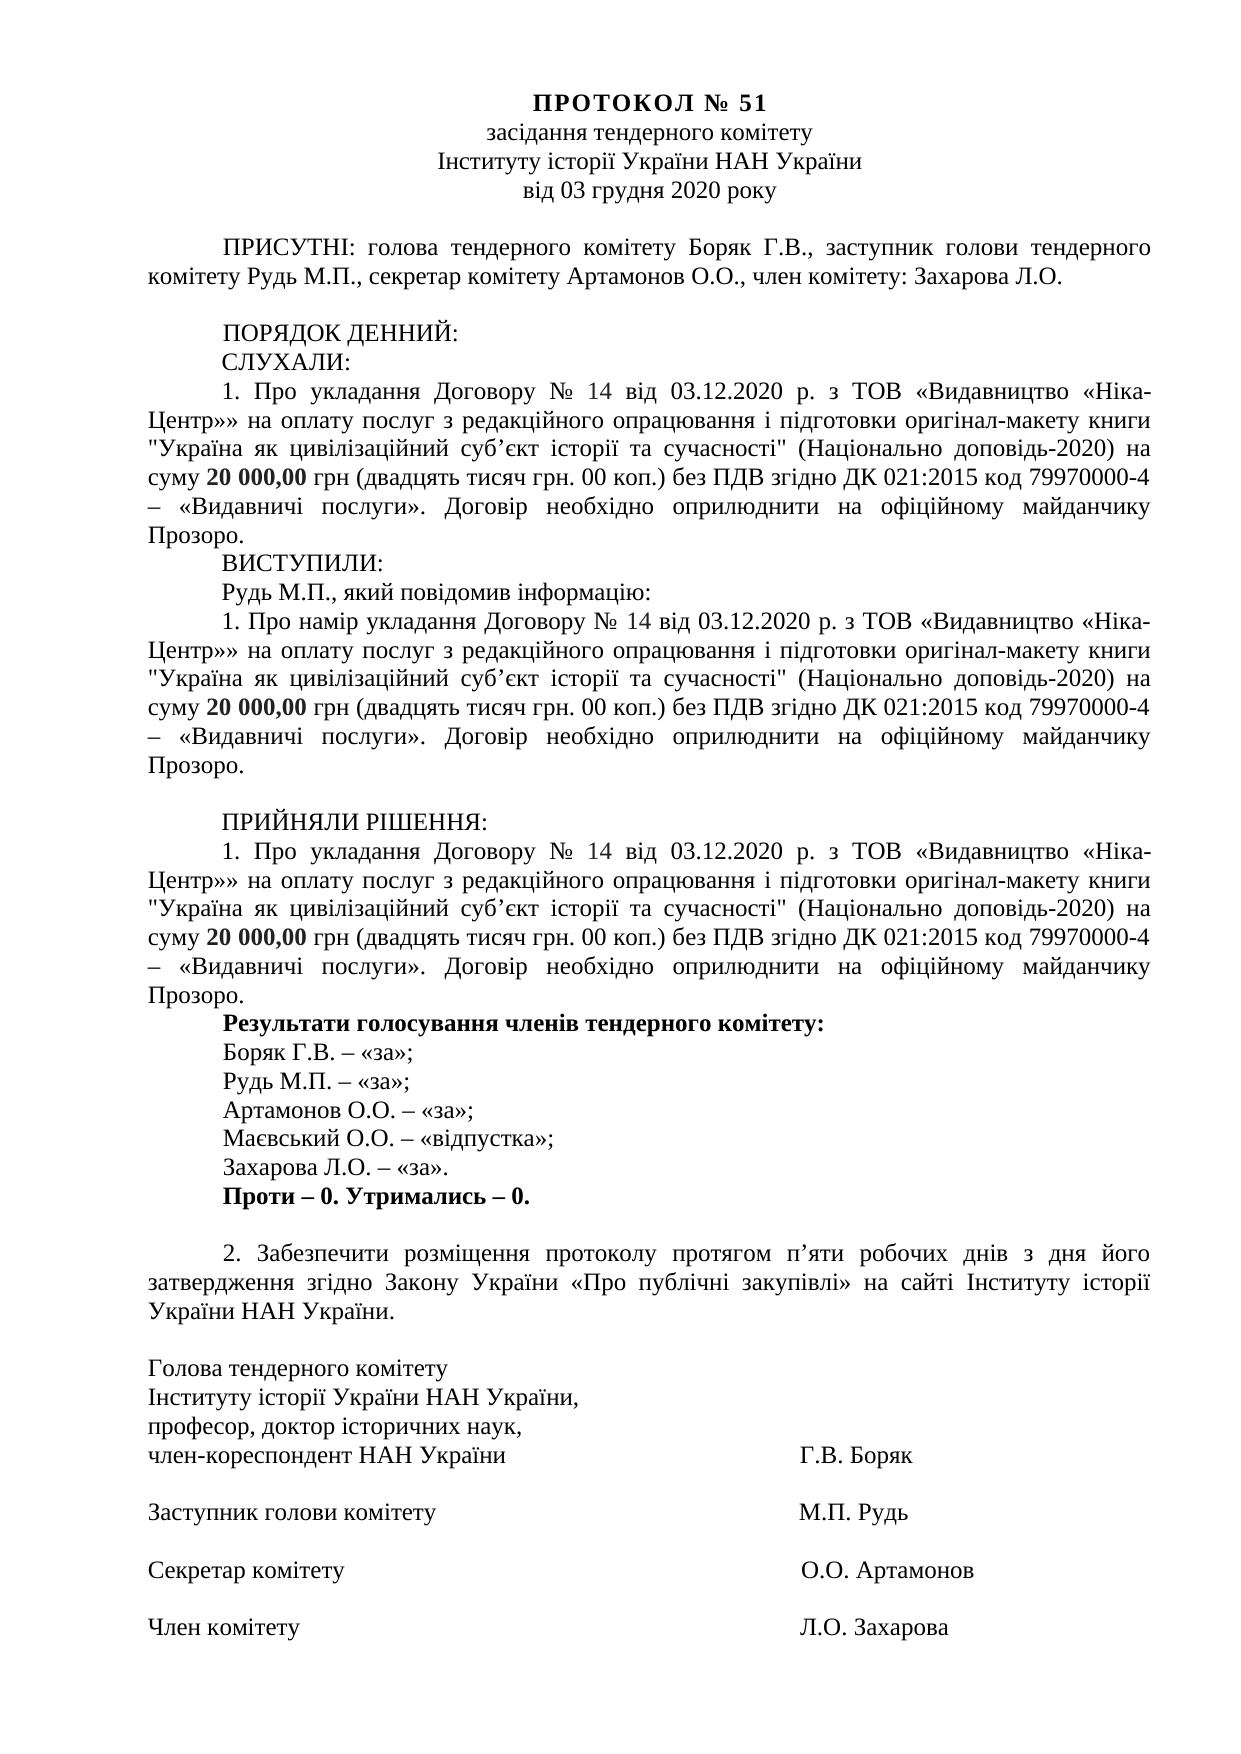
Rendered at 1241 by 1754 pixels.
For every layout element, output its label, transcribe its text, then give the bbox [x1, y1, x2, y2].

text Член комітету Л.О. Захарова [148, 1612, 1152, 1641]
text ПРОТОКОЛ № 51 [148, 88, 1152, 117]
text Артамонов О.О. – «за»; [148, 1095, 1152, 1123]
text ПОРЯДОК ДЕННИЙ: [148, 318, 1152, 347]
text засідання тендерного комітету [148, 117, 1152, 146]
text Результати голосування членів тендерного комітету: [148, 1008, 1152, 1037]
text Захарова Л.О. – «за». [148, 1152, 1152, 1181]
text Інституту історії України НАН України [148, 146, 1152, 175]
text ПРИЙНЯЛИ РІШЕННЯ: [148, 807, 1152, 836]
text від 03 грудня 2020 року [148, 175, 1152, 203]
text член-кореспондент НАН України Г.В. Боряк [148, 1440, 1152, 1468]
text Проти – 0. Утримались – 0. [148, 1181, 1152, 1210]
text ПРИСУТНІ: голова тендерного комітету Боряк Г.В., заступник голови тендерного комітету Рудь М.П., секретар комітету Артамонов О.О., член комітету: Захарова Л.О. [148, 232, 1152, 290]
text 1. Про укладання Договору № 14 від 03.12.2020 р. з ТОВ «Видавництво «Ніка-Центр»» на оплату послуг з редакційного опрацювання і підготовки оригінал-макету книги "Україна як цивілізаційний суб’єкт історії та сучасності" (Національно доповідь-2020) на суму 20 000,00 грн (двадцять тисяч грн. 00 коп.) без ПДВ згідно ДК 021:2015 код 79970000-4 – «Видавничі послуги». Договір необхідно оприлюднити на офіційному майданчику Прозоро. [148, 836, 1152, 1008]
text 2. Забезпечити розміщення протоколу протягом п’яти робочих днів з дня його затвердження згідно Закону України «Про публічні закупівлі» на сайті Інституту історії України НАН України. [148, 1238, 1152, 1325]
text 1. Про укладання Договору № 14 від 03.12.2020 р. з ТОВ «Видавництво «Ніка-Центр»» на оплату послуг з редакційного опрацювання і підготовки оригінал-макету книги "Україна як цивілізаційний суб’єкт історії та сучасності" (Національно доповідь-2020) на суму 20 000,00 грн (двадцять тисяч грн. 00 коп.) без ПДВ згідно ДК 021:2015 код 79970000-4 – «Видавничі послуги». Договір необхідно оприлюднити на офіційному майданчику Прозоро. [148, 376, 1152, 548]
text Заступник голови комітету М.П. Рудь [148, 1497, 1152, 1526]
text Рудь М.П., який повідомив інформацію: [148, 577, 1152, 606]
text Боряк Г.В. – «за»; [148, 1037, 1152, 1066]
text Секретар комітету О.О. Артамонов [148, 1555, 1152, 1583]
text Інституту історії України НАН України, [148, 1382, 1152, 1411]
text ВИСТУПИЛИ: [148, 548, 1152, 577]
text Голова тендерного комітету [148, 1353, 1152, 1382]
text 1. Про намір укладання Договору № 14 від 03.12.2020 р. з ТОВ «Видавництво «Ніка-Центр»» на оплату послуг з редакційного опрацювання і підготовки оригінал-макету книги "Україна як цивілізаційний суб’єкт історії та сучасності" (Національно доповідь-2020) на суму 20 000,00 грн (двадцять тисяч грн. 00 коп.) без ПДВ згідно ДК 021:2015 код 79970000-4 – «Видавничі послуги». Договір необхідно оприлюднити на офіційному майданчику Прозоро. [148, 606, 1152, 778]
text професор, доктор історичних наук, [148, 1411, 1152, 1440]
text Маєвський О.О. – «відпустка»; [148, 1123, 1152, 1152]
text Рудь М.П. – «за»; [148, 1066, 1152, 1095]
text СЛУХАЛИ: [148, 347, 1152, 376]
